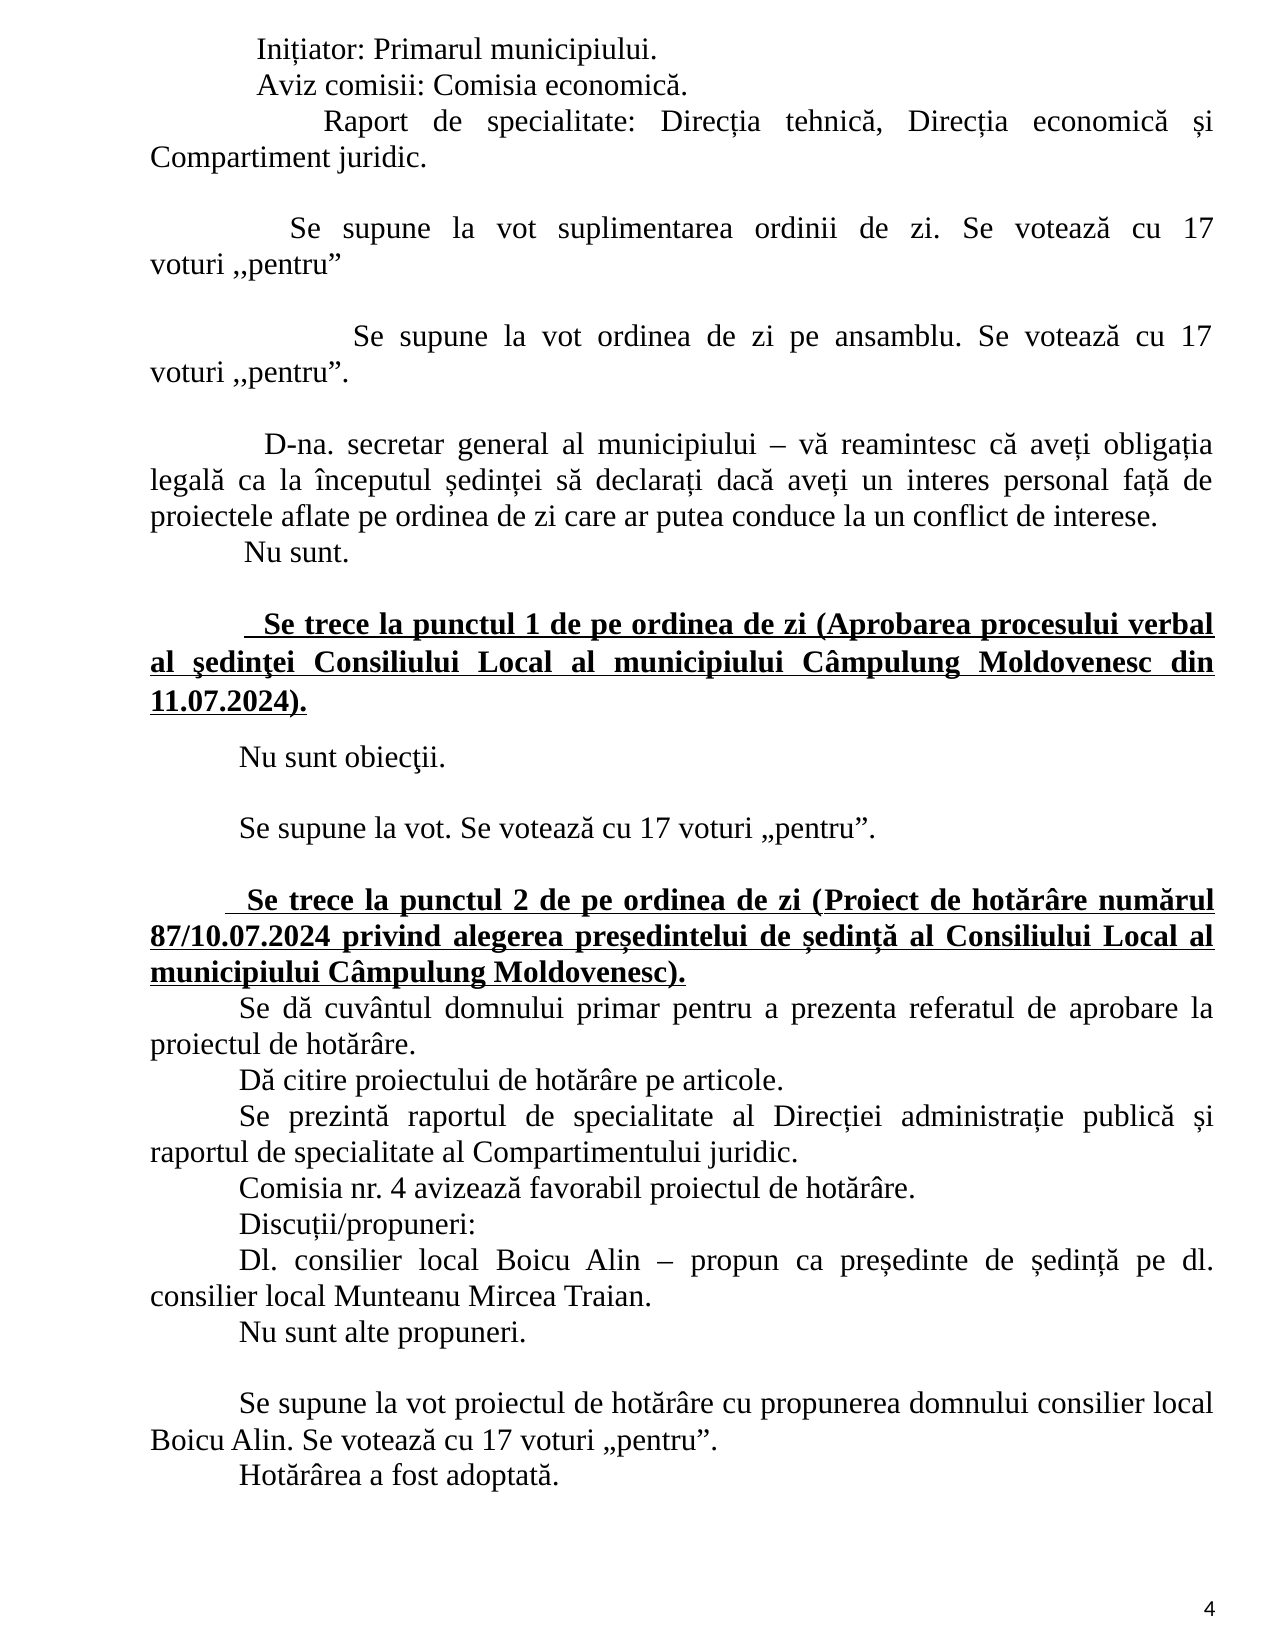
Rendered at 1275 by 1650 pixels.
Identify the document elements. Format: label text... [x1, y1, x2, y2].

text Se supune la vot suplimentarea ordinii de zi. Se votează cu 17 voturi ,,pentru” [150, 210, 1215, 282]
text Hotărârea a fost adoptată. [150, 1457, 1215, 1493]
text Se prezintă raportul de specialitate al Direcției administrație publică și raportul de specialitate al Compartimentului juridic. [150, 1097, 1215, 1169]
text Inițiator: Primarul municipiului. [150, 30, 1215, 66]
text Se supune la vot. Se votează cu 17 voturi „pentru”. [150, 810, 1215, 846]
text Nu sunt obiecţii. [150, 738, 1215, 774]
text Se trece la punctul 2 de pe ordinea de zi (Proiect de hotărâre numărul 87/10.07.2024 privind alegerea președintelui de ședință al Consiliului Local al municipiului Câmpulung Moldovenesc). [150, 882, 1215, 949]
text Se trece la punctul 1 de pe ordinea de zi (Aprobarea procesului verbal al şedinţei Consiliului Local al municipiului Câmpulung Moldovenesc din 11.07.2024). [150, 605, 1215, 675]
text Se trece la punctul 2 de pe ordinea de zi (Proiect de hotărâre numărul 87/10.07.2024 privind alegerea președintelui de ședință al Consiliului Local al municipiului Câmpulung Moldovenesc). [150, 950, 1215, 989]
text Dă citire proiectului de hotărâre pe articole. [150, 1061, 1215, 1097]
text Raport de specialitate: Direcția tehnică, Direcția economică și Compartiment juridic. [150, 102, 1215, 174]
text Se supune la vot ordinea de zi pe ansamblu. Se votează cu 17 voturi ,,pentru”. [150, 317, 1215, 389]
text Nu sunt. [150, 533, 1215, 569]
text Dl. consilier local Boicu Alin – propun ca președinte de ședință pe dl. consilier local Munteanu Mircea Traian. [150, 1241, 1215, 1313]
text Se supune la vot proiectul de hotărâre cu propunerea domnului consilier local Boicu Alin. Se votează cu 17 voturi „pentru”. [150, 1385, 1215, 1457]
text Nu sunt alte propuneri. [150, 1313, 1215, 1349]
text D-na. secretar general al municipiului – vă reamintesc că aveți obligația legală ca la începutul ședinței să declarați dacă aveți un interes personal față de proiectele aflate pe ordinea de zi care ar putea conduce la un conflict de interese. [150, 425, 1215, 533]
text Aviz comisii: Comisia economică. [150, 66, 1215, 102]
text Discuții/propuneri: [150, 1205, 1215, 1241]
text Comisia nr. 4 avizează favorabil proiectul de hotărâre. [150, 1169, 1215, 1205]
text Se dă cuvântul domnului primar pentru a prezenta referatul de aprobare la proiectul de hotărâre. [150, 989, 1215, 1061]
text Se trece la punctul 1 de pe ordinea de zi (Aprobarea procesului verbal al şedinţei Consiliului Local al municipiului Câmpulung Moldovenesc din 11.07.2024). [150, 676, 1215, 718]
